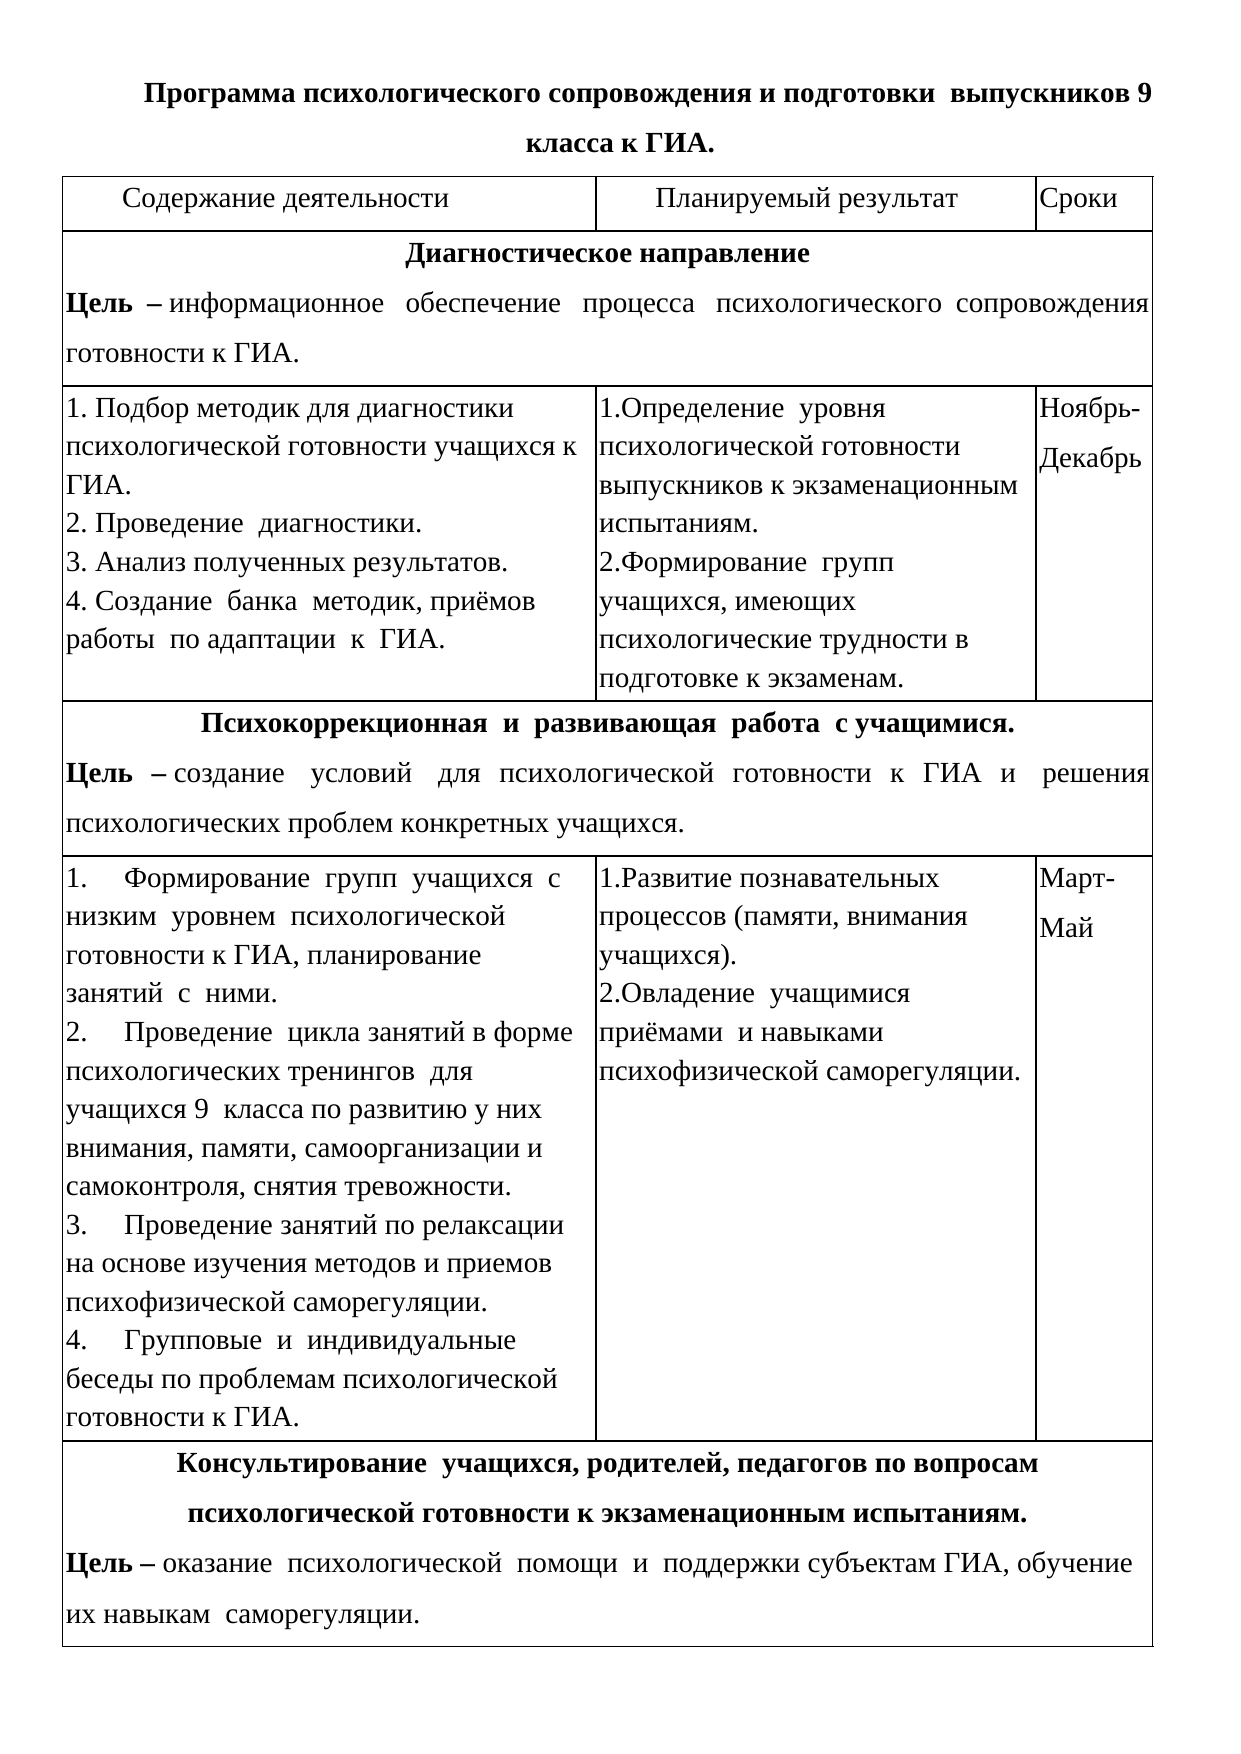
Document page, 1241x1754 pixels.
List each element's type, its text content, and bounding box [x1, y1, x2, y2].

table_cell Диагностическое направление Цель – информационное обеспечение процесса психологического сопровождения готовности к ГИА. [63, 232, 1152, 385]
table_header Сроки [1037, 177, 1152, 230]
table_cell Психокоррекционная и развивающая работа с учащимися. Цель – создание условий для психологической готовности к ГИА и решения психологических проблем конкретных учащихся. [63, 702, 1152, 855]
table_cell 1.Развитие познавательных процессов (памяти, внимания учащихся). 2.Овладение учащимися приёмами и навыками психофизической саморегуляции. [597, 857, 1035, 1440]
table_header Планируемый результат [597, 177, 1035, 230]
table_cell 1. Формирование групп учащихся с низким уровнем психологической готовности к ГИА, планирование занятий с ними. 2. Проведение цикла занятий в форме психологических тренингов для учащихся 9 класса по развитию у них внимания, памяти, самоорганизации и самоконтроля, снятия тревожности. 3. Проведение занятий по релаксации на основе изучения методов и приемов психофизической саморегуляции. 4. Групповые и индивидуальные беседы по проблемам психологической готовности к ГИА. [63, 857, 595, 1440]
table_cell 1.Определение уровня психологической готовности выпускников к экзаменационным испытаниям. 2.Формирование групп учащихся, имеющих психологические трудности в подготовке к экзаменам. [597, 387, 1035, 700]
table_cell Ноябрь-Декабрь [1037, 387, 1152, 700]
table_header Содержание деятельности [63, 177, 595, 230]
table_cell Март-Май [1037, 857, 1152, 1440]
text Программа психологического сопровождения и подготовки выпускников 9 класса к ГИА. [75, 75, 1165, 159]
table_cell Консультирование учащихся, родителей, педагогов по вопросам психологической готовности к экзаменационным испытаниям. Цель – оказание психологической помощи и поддержки субъектам ГИА, обучение их навыкам саморегуляции. [63, 1442, 1152, 1646]
table_cell 1. Подбор методик для диагностики психологической готовности учащихся к ГИА. 2. Проведение диагностики. 3. Анализ полученных результатов. 4. Создание банка методик, приёмов работы по адаптации к ГИА. [63, 387, 595, 700]
